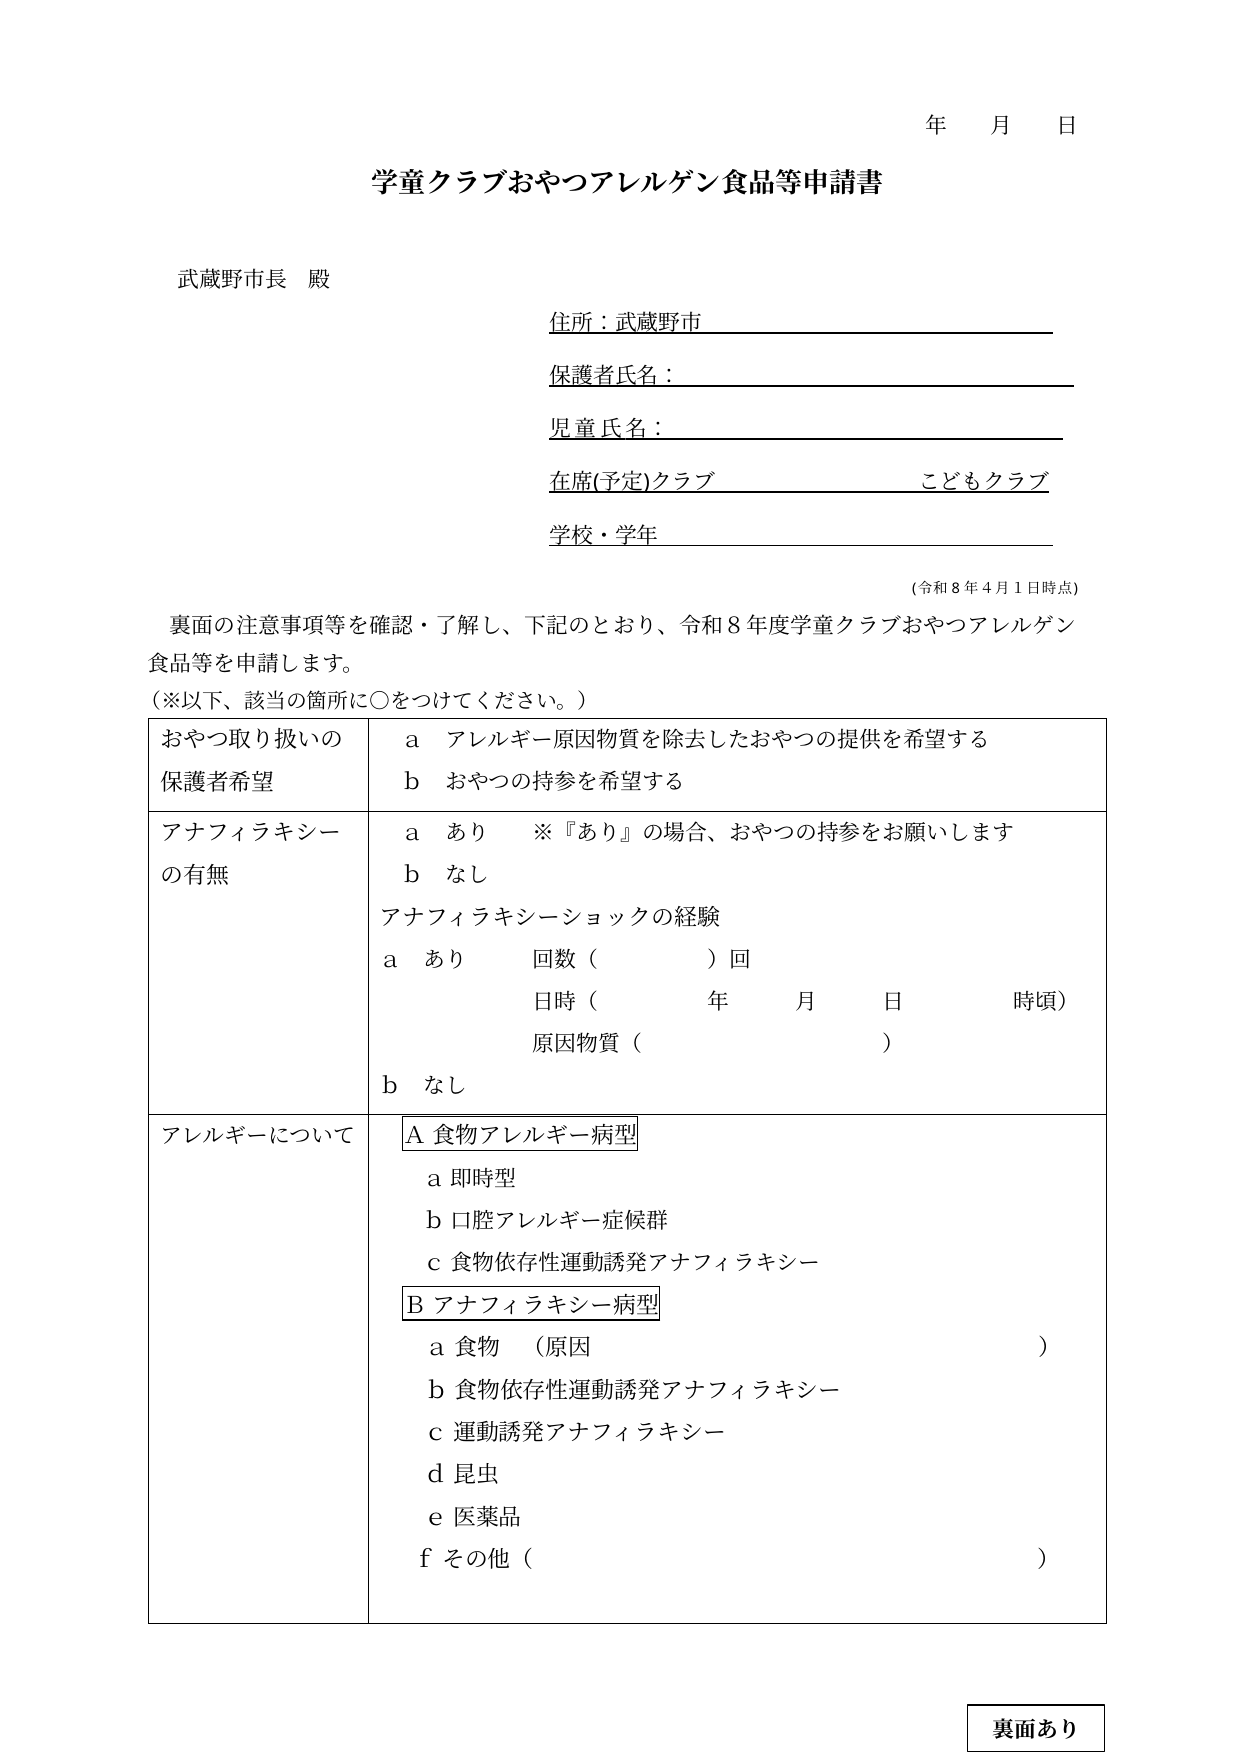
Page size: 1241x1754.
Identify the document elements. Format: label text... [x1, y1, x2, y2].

text 武蔵野市長 殿 [177, 260, 1078, 297]
text 年 月 日 [177, 105, 1078, 143]
table_header ａ アレルギー原因物質を除去したおやつの提供を希望する ｂ おやつの持参を希望する [369, 719, 1106, 811]
table_header おやつ取り扱いの 保護者希望 [149, 719, 368, 811]
text (令和8年４月１日時点) [177, 568, 1078, 606]
table_cell アレルギーについて 緊急時について [149, 1115, 368, 1623]
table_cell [369, 1115, 1106, 1623]
text 児童氏名： [177, 408, 1078, 446]
table_cell アナフィラキシー の有無 [149, 812, 368, 1114]
text 学校・学年 [177, 515, 1078, 552]
text 住所：武蔵野市 [177, 302, 1078, 339]
text 保護者氏名： [177, 355, 1078, 393]
table_cell ａ あり ※『あり』の場合、おやつの持参をお願いします ｂ なし アナフィラキシーショックの経験 ａ あり 回数（ ）回 日時（ 年 月 日 時頃） 原因物質（ ） ｂ なし [369, 812, 1106, 1114]
text 在席(予定)クラブ こどもクラブ [177, 462, 1078, 499]
text （※以下、該当の箇所に○をつけてください。） [140, 681, 1093, 718]
text 学童クラブおやつアレルゲン食品等申請書 [177, 143, 1078, 218]
text 裏面の注意事項等を確認・了解し、下記のとおり、令和８年度学童クラブおやつアレルゲン食品等を申請します。 [147, 606, 1078, 681]
